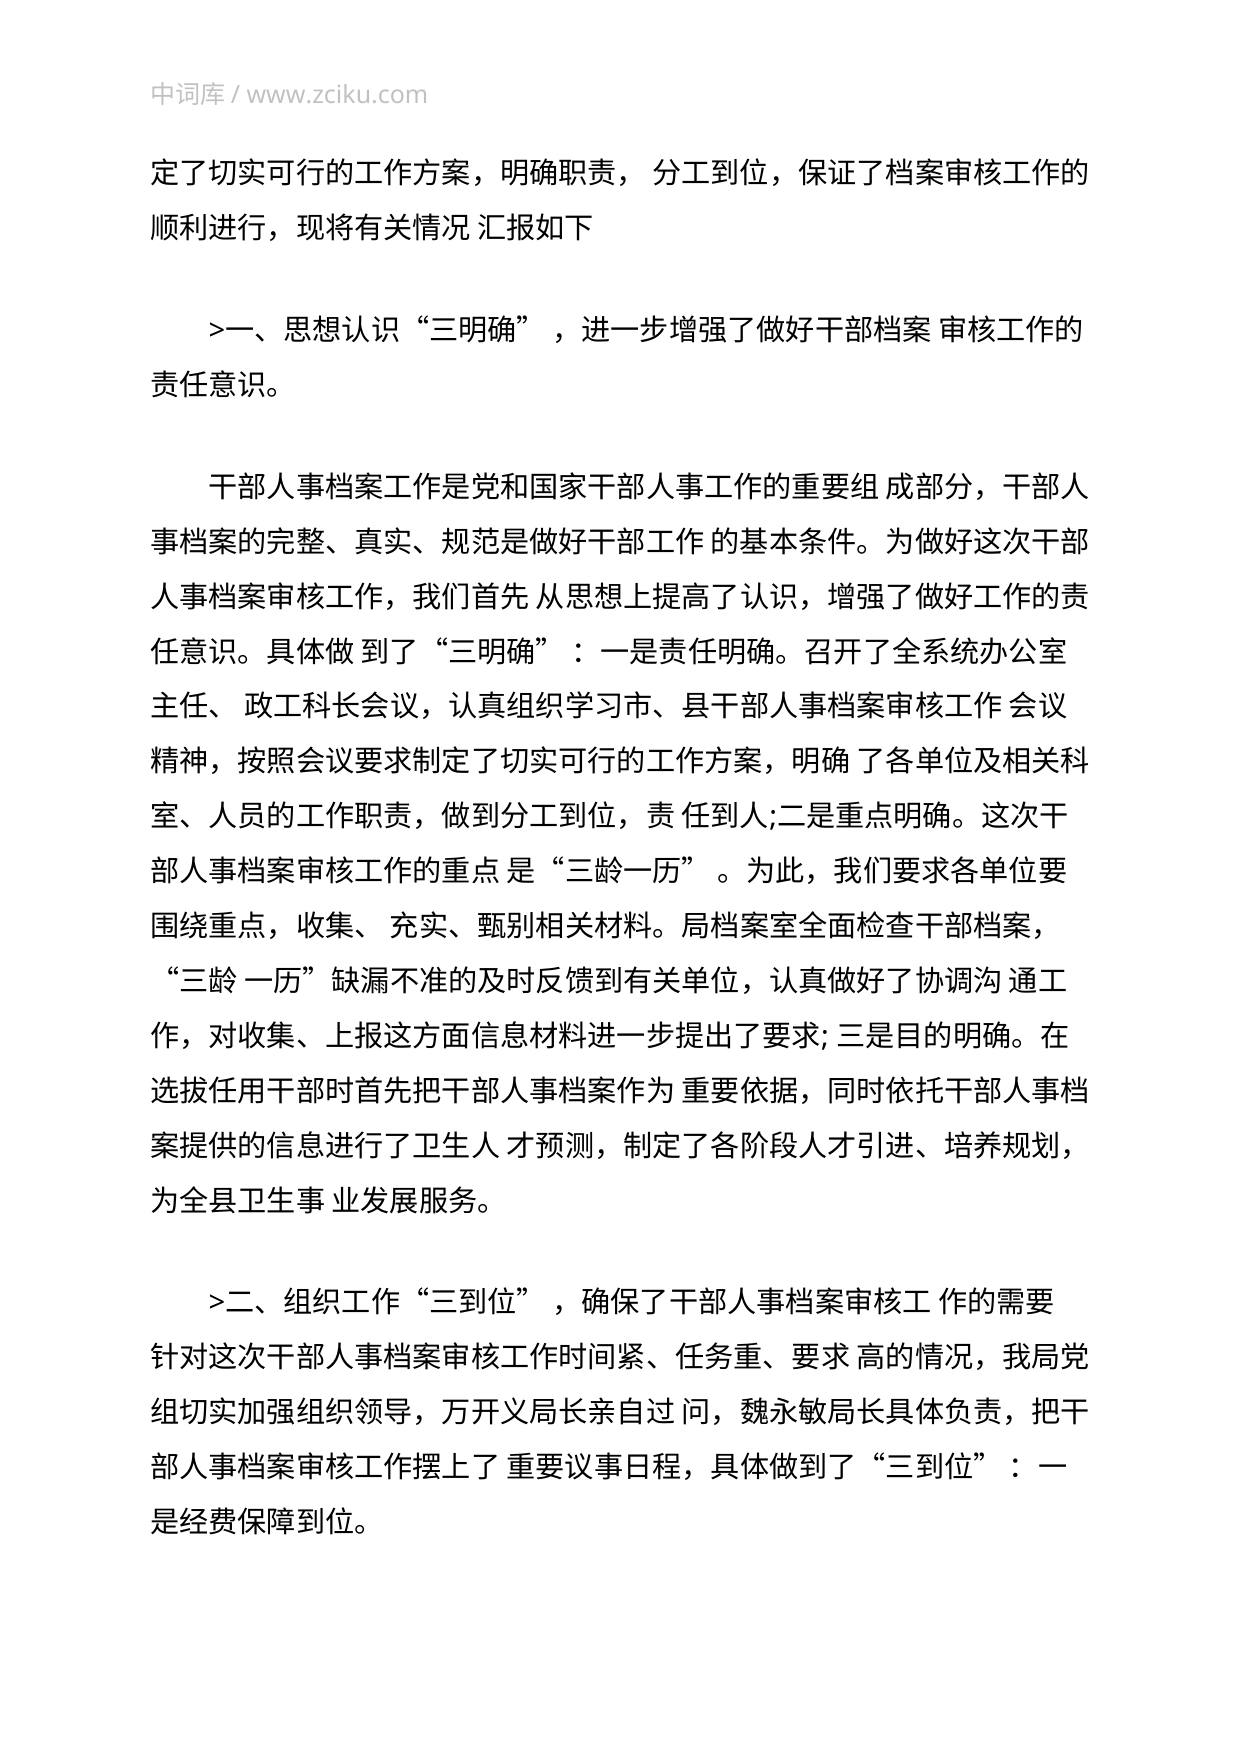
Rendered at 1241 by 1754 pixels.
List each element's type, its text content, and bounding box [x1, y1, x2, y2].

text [150, 150, 1090, 247]
text >一、思想认识“三明确” ，进一步增强了做好干部档案 审核工作的责任意识。 [150, 307, 1090, 404]
text 干部人事档案工作是党和国家干部人事工作的重要组 成部分，干部人事档案的完整、真实、规范是做好干部工作 的基本条件。为做好这次干部人事档案审核工作，我们首先 从思想上提高了认识，增强了做好工作的责任意识。具体做 到了“三明确” ：一是责任明确。召开了全系统办公室主任、 政工科长会议，认真组织学习市、县干部人事档案审核工作 会议精神，按照会议要求制定了切实可行的工作方案，明确 了各单位及相关科室、人员的工作职责，做到分工到位，责 任到人;二是重点明确。这次干部人事档案审核工作的重点 是“三龄一历” 。为此，我们要求各单位要围绕重点，收集、 充实、甄别相关材料。局档案室全面检查干部档案， “三龄 一历”缺漏不准的及时反馈到有关单位，认真做好了协调沟 通工作，对收集、上报这方面信息材料进一步提出了要求; 三是目的明确。在选拔任用干部时首先把干部人事档案作为 重要依据，同时依托干部人事档案提供的信息进行了卫生人 才预测，制定了各阶段人才引进、培养规划，为全县卫生事 业发展服务。 [150, 463, 1090, 1219]
text >二、组织工作“三到位” ，确保了干部人事档案审核工 作的需要 针对这次干部人事档案审核工作时间紧、任务重、要求 高的情况，我局党组切实加强组织领导，万开义局长亲自过 问，魏永敏局长具体负责，把干部人事档案审核工作摆上了 重要议事日程，具体做到了“三到位” ：一是经费保障到位。 [150, 1279, 1090, 1541]
